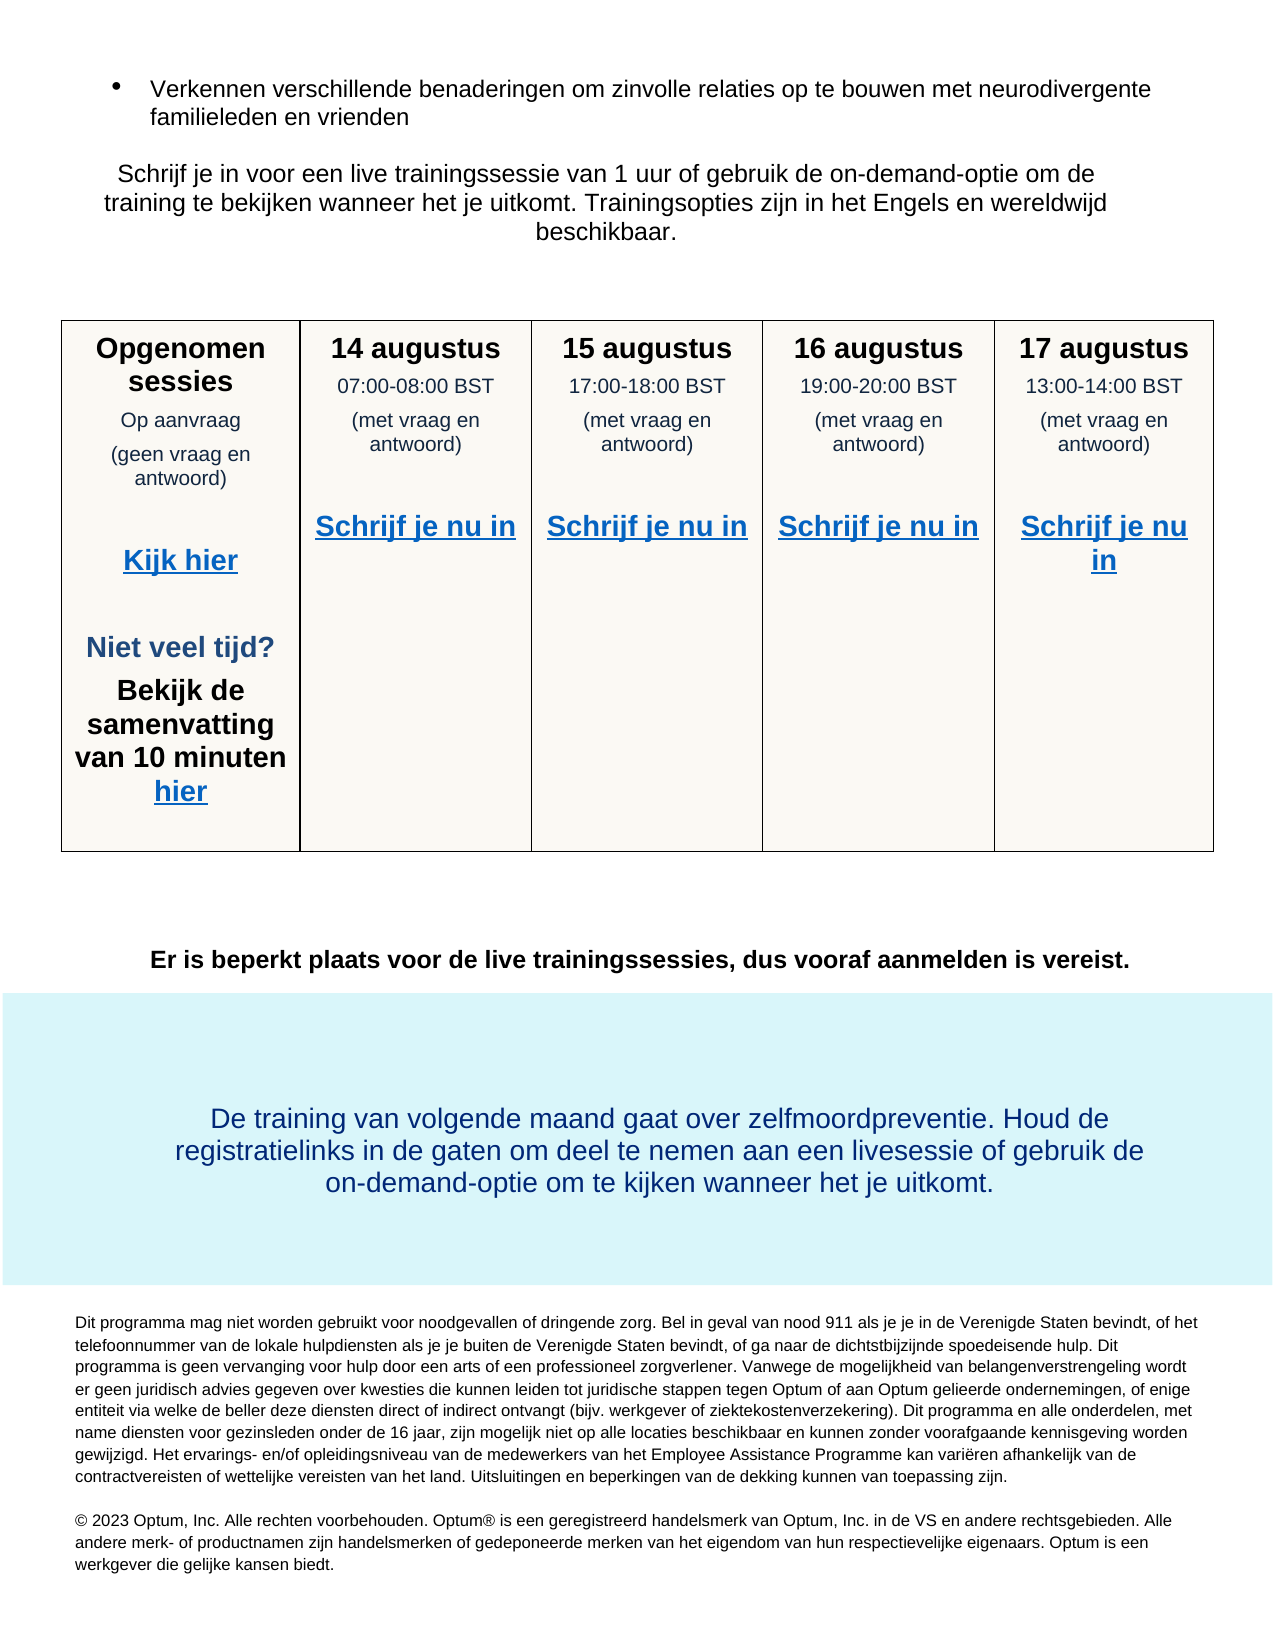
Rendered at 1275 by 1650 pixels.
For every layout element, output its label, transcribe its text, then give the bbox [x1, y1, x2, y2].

list Verkennen verschillende benaderingen om zinvolle relaties op te bouwen met neurodivergente familieleden en vrienden [112, 75, 1200, 130]
table_header 16 augustus 19:00-20:00 BST (met vraag en antwoord) Schrijf je nu in [763, 321, 994, 851]
text Schrijf je in voor een live trainingssessie van 1 uur of gebruik de on-demand-optie om de training te bekijken wanneer het je uitkomt. Trainingsopties zijn in het Engels en wereldwijd beschikbaar. [75, 159, 1137, 245]
text Er is beperkt plaats voor de live trainingssessies, dus vooraf aanmelden is vereist. [150, 945, 1200, 974]
table_header 14 augustus 07:00-08:00 BST (met vraag en antwoord) Schrijf je nu in [301, 321, 531, 851]
text Dit programma mag niet worden gebruikt voor noodgevallen of dringende zorg. Bel in geval van nood 911 als je je in de Verenigde Staten bevindt, of het telefoonnummer van de lokale hulpdiensten als je je buiten de Verenigde Staten bevindt, of ga naar de dichtstbijzijnde spoedeisende hulp. Dit programma is geen vervanging voor hulp door een arts of een professioneel zorgverlener. Vanwege de mogelijkheid van belangenverstrengeling wordt er geen juridisch advies gegeven over kwesties die kunnen leiden tot juridische stappen tegen Optum of aan Optum gelieerde ondernemingen, of enige entiteit via welke de beller deze diensten direct of indirect ontvangt (bijv. werkgever of ziektekostenverzekering). Dit programma en alle onderdelen, met name diensten voor gezinsleden onder de 16 jaar, zijn mogelijk niet op alle locaties beschikbaar en kunnen zonder voorafgaande kennisgeving worden gewijzigd. Het ervarings- en/of opleidingsniveau van de medewerkers van het Employee Assistance Programme kan variëren afhankelijk van de contractvereisten of wettelijke vereisten van het land. Uitsluitingen en beperkingen van de dekking kunnen van toepassing zijn. [75, 1313, 1200, 1486]
table_header 17 augustus 13:00-14:00 BST (met vraag en antwoord) Schrijf je nu in [995, 321, 1213, 851]
text © 2023 Optum, Inc. Alle rechten voorbehouden. Optum® is een geregistreerd handelsmerk van Optum, Inc. in de VS en andere rechtsgebieden. Alle andere merk- of productnamen zijn handelsmerken of gedeponeerde merken van het eigendom van hun respectievelijke eigenaars. Optum is een werkgever die gelijke kansen biedt. [75, 1511, 1200, 1574]
table_header 15 augustus 17:00-18:00 BST (met vraag en antwoord) Schrijf je nu in [532, 321, 762, 851]
table_header Opgenomen sessies Op aanvraag (geen vraag en antwoord) Kijk hier Niet veel tijd? Bekijk de samenvatting van 10 minuten hier [62, 321, 299, 851]
